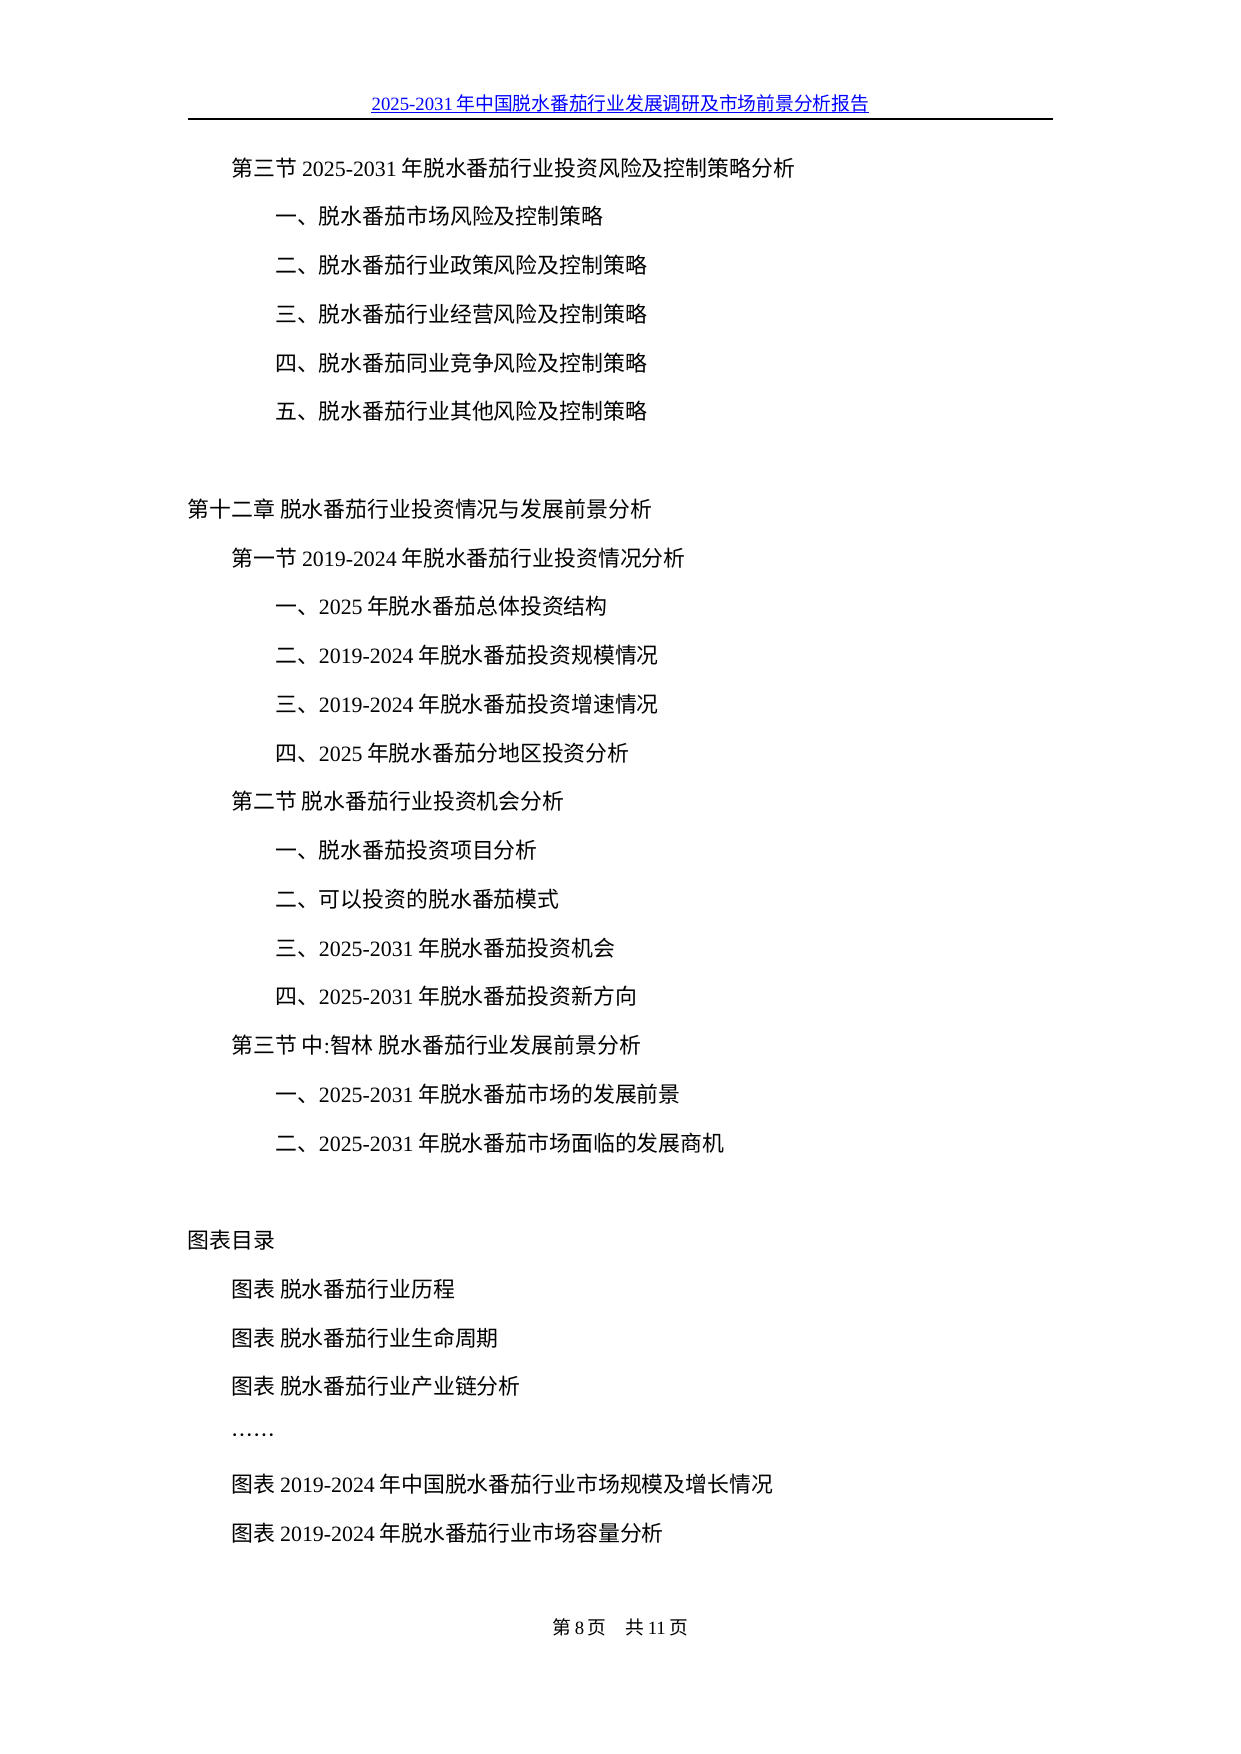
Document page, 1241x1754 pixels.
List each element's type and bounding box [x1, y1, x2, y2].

text [187, 150, 1053, 1548]
